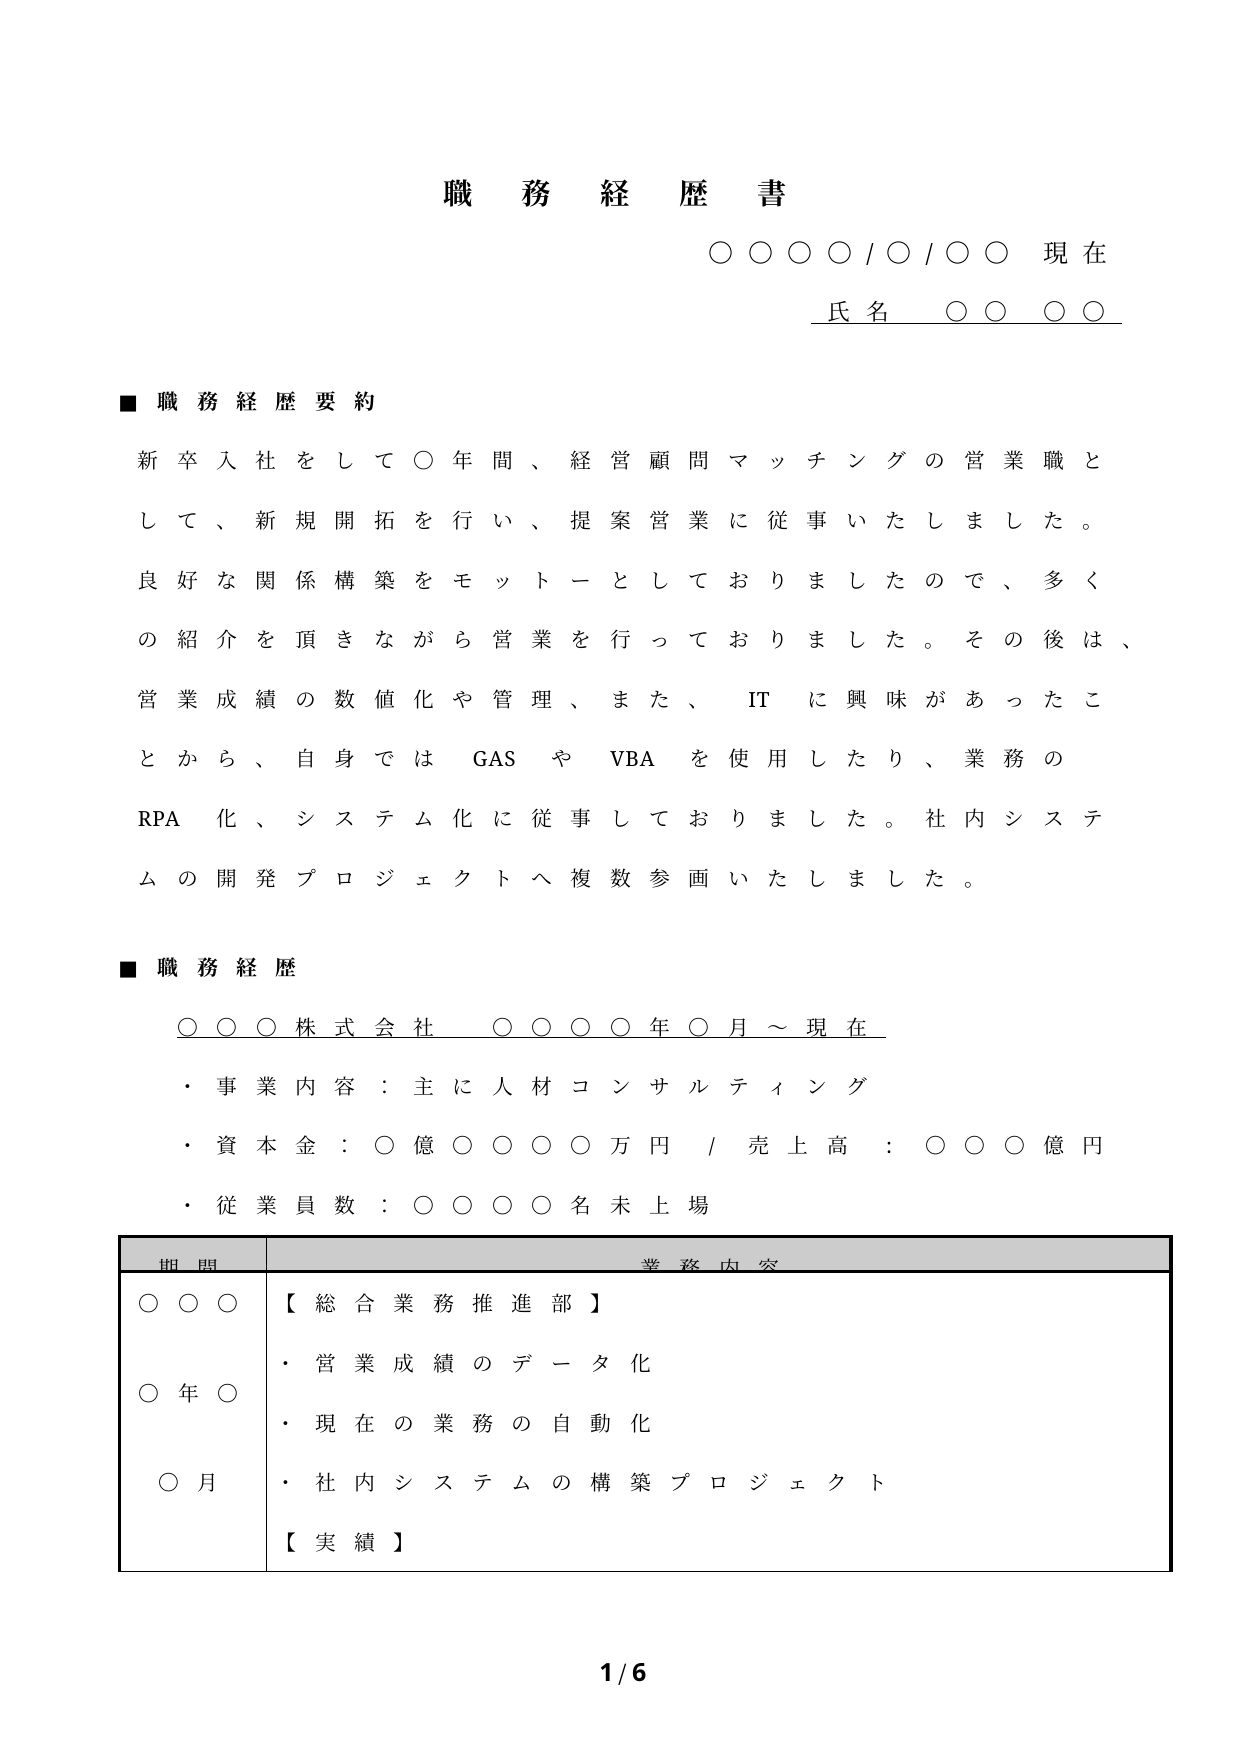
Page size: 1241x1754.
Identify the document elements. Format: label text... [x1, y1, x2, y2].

table_header 期間 [121, 1238, 266, 1270]
text 氏名 〇〇 〇〇 [118, 281, 1122, 341]
text 職 務 経 歴 書 [118, 162, 1122, 222]
text ■職務経歴要約 [118, 371, 1122, 430]
text 新卒入社をして〇年間、経営顧問マッチングの営業職として、新規開拓を行い、提案営業に従事いたしました。良好な関係構築をモットーとしておりましたので、多くの紹介を頂きながら営業を行っておりました。その後は、営業成績の数値化や管理、また、ITに興味があったことから、自身ではGASやVBAを使用したり、業務のRPA化、システム化に従事しておりました。社内システムの開発プロジェクトへ複数参画いたしました。 [132, 430, 1122, 907]
text 〇〇〇株式会社 〇〇〇〇年〇月～現在 [162, 996, 1122, 1056]
table_header 業務内容 [267, 1238, 1169, 1270]
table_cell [267, 1273, 1169, 1571]
table_cell 〇〇〇〇年〇〇月 ～ 現在まで [121, 1273, 266, 1571]
text ・資本金：〇億〇〇〇〇万円/売上高:〇〇〇億円 [162, 1115, 1122, 1175]
text ・事業内容：主に人材コンサルティング [162, 1056, 1122, 1115]
text ・従業員数：〇〇〇〇名未上場 [162, 1175, 1122, 1234]
text ■職務経歴 [118, 937, 1122, 996]
text 〇〇〇〇/〇/〇〇 現在 [118, 222, 1122, 281]
